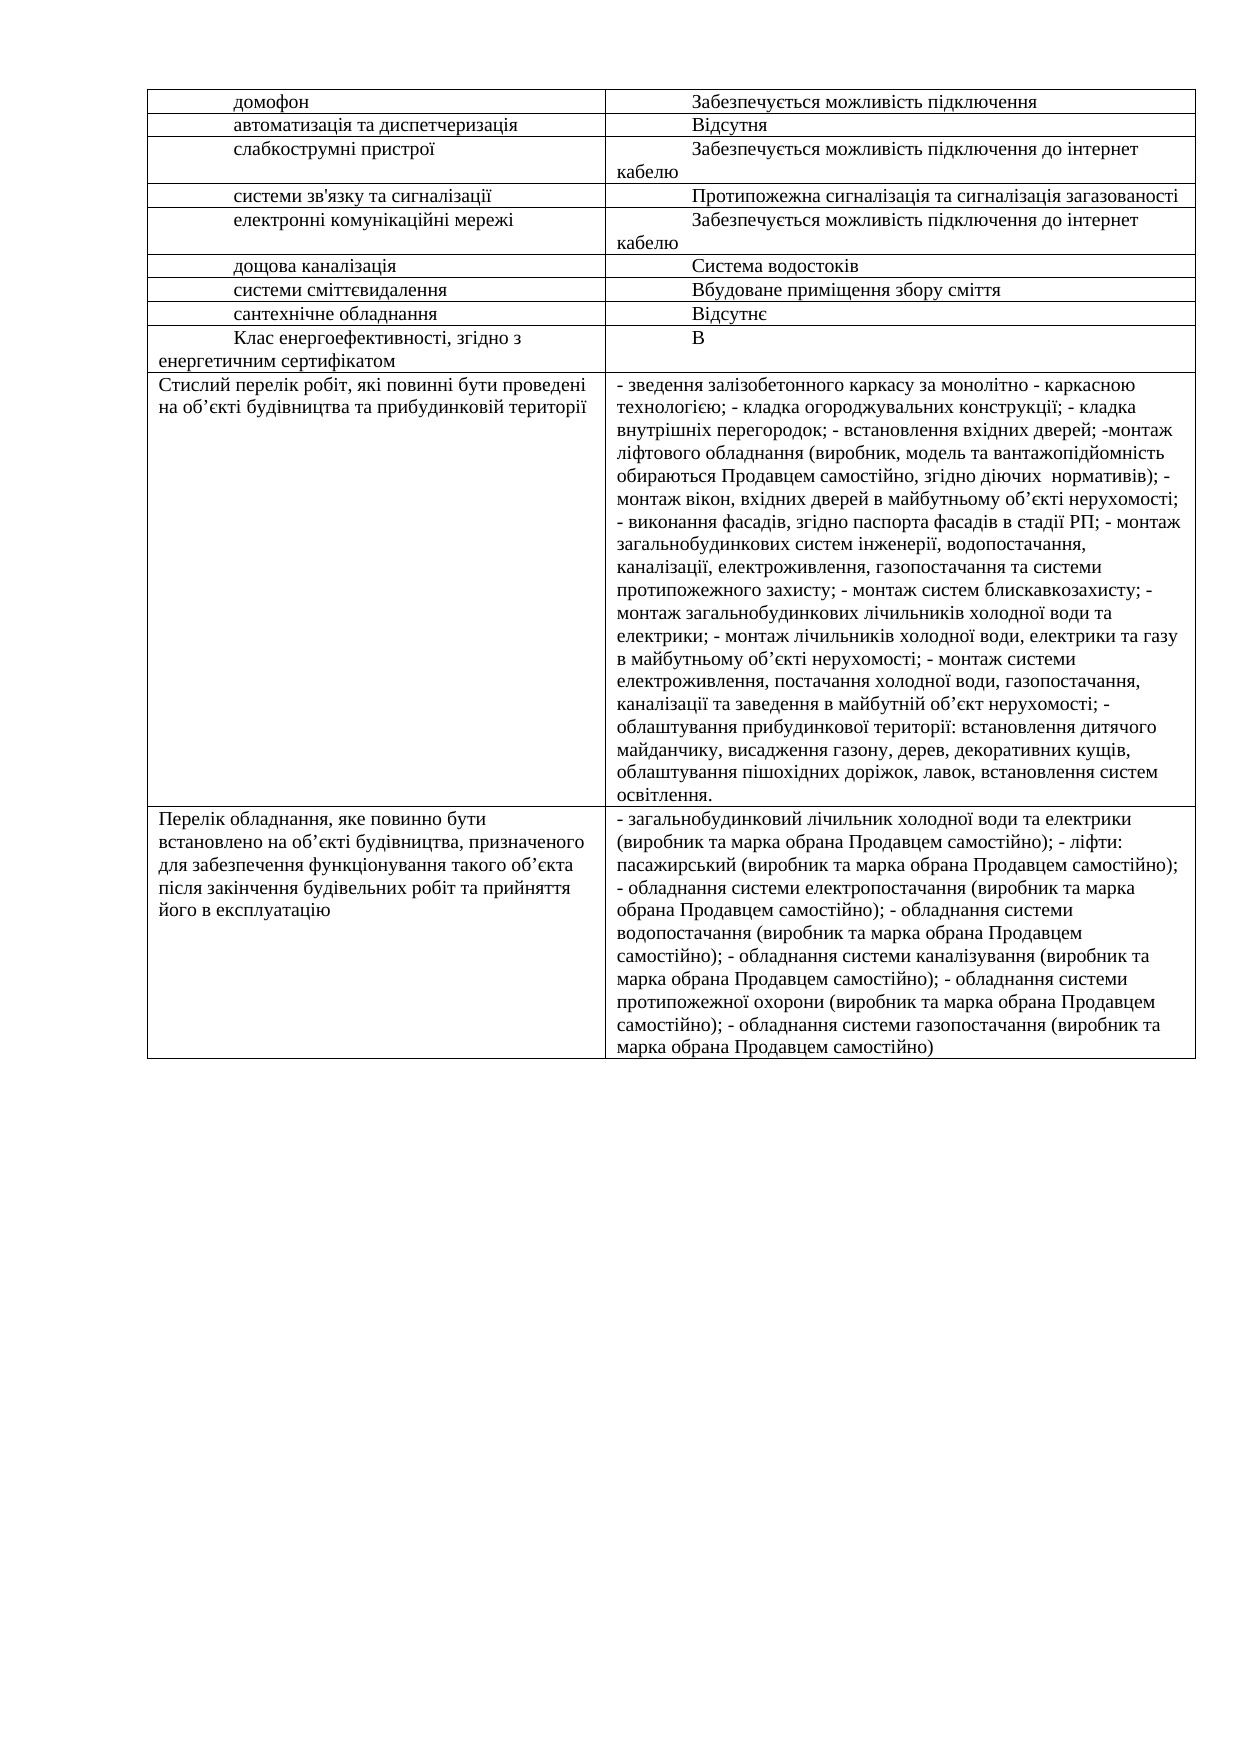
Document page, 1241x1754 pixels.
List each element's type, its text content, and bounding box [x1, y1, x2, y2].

table_cell дощова каналізація [148, 255, 605, 277]
table_cell електронні комунікаційні мережі [148, 208, 605, 253]
table_cell сантехнічне обладнання [148, 302, 605, 325]
table_cell Система водостоків [606, 255, 1195, 277]
table_cell домофон [148, 90, 605, 112]
table_cell Відсутнє [606, 302, 1195, 325]
table_cell Забезпечується можливість підключення до інтернет кабелю [606, 137, 1195, 183]
table_cell автоматизація та диспетчеризація [148, 114, 605, 136]
table_cell - загальнобудинковий лічильник холодної води та електрики (виробник та марка обрана Продавцем самостійно); - ліфти: пасажирський (виробник та марка обрана Продавцем самостійно); - обладнання системи електропостачання (виробник та марка обрана Продавцем самостійно); - обладнання системи водопостачання (виробник та марка обрана Продавцем самостійно); - обладнання системи каналізування (виробник та марка обрана Продавцем самостійно); - обладнання системи протипожежної охорони (виробник та марка обрана Продавцем самостійно); - обладнання системи газопостачання (виробник та марка обрана Продавцем самостійно) [606, 807, 1195, 1058]
table_cell Стислий перелік робіт, які повинні бути проведені на об’єкті будівництва та прибудинковій території [148, 373, 605, 806]
table_cell системи зв'язку та сигналізації [148, 184, 605, 207]
table_cell Відсутня [606, 114, 1195, 136]
table_cell Забезпечується можливість підключення [606, 90, 1195, 112]
table_cell Протипожежна сигналізація та сигналізація загазованості [606, 184, 1195, 207]
table_cell Вбудоване приміщення збору сміття [606, 278, 1195, 301]
table_cell Перелік обладнання, яке повинно бути встановлено на об’єкті будівництва, призначеного для забезпечення функціонування такого об’єкта після закінчення будівельних робіт та прийняття його в експлуатацію [148, 807, 605, 1058]
table_cell слабкострумні пристрої [148, 137, 605, 183]
table_cell Забезпечується можливість підключення до інтернет кабелю [606, 208, 1195, 253]
table_cell В [606, 326, 1195, 372]
table_cell системи сміттєвидалення [148, 278, 605, 301]
table_cell Клас енергоефективності, згідно з енергетичним сертифікатом [148, 326, 605, 372]
table_cell - зведення залізобетонного каркасу за монолітно - каркасною технологією; - кладка огороджувальних конструкції; - кладка внутрішніх перегородок; - встановлення вхідних дверей; -монтаж ліфтового обладнання (виробник, модель та вантажопідйомність обираються Продавцем самостійно, згідно діючих нормативів); - монтаж вікон, вхідних дверей в майбутньому об’єкті нерухомості; - виконання фасадів, згідно паспорта фасадів в стадії РП; - монтаж загальнобудинкових систем інженерії, водопостачання, каналізації, електроживлення, газопостачання та системи протипожежного захисту; - монтаж систем блискавкозахисту; - монтаж загальнобудинкових лічильників холодної води та електрики; - монтаж лічильників холодної води, електрики та газу в майбутньому об’єкті нерухомості; - монтаж системи електроживлення, постачання холодної води, газопостачання, каналізації та заведення в майбутній об’єкт нерухомості; - облаштування прибудинкової території: встановлення дитячого майданчику, висадження газону, дерев, декоративних кущів, облаштування пішохідних доріжок, лавок, встановлення систем освітлення. [606, 373, 1195, 806]
